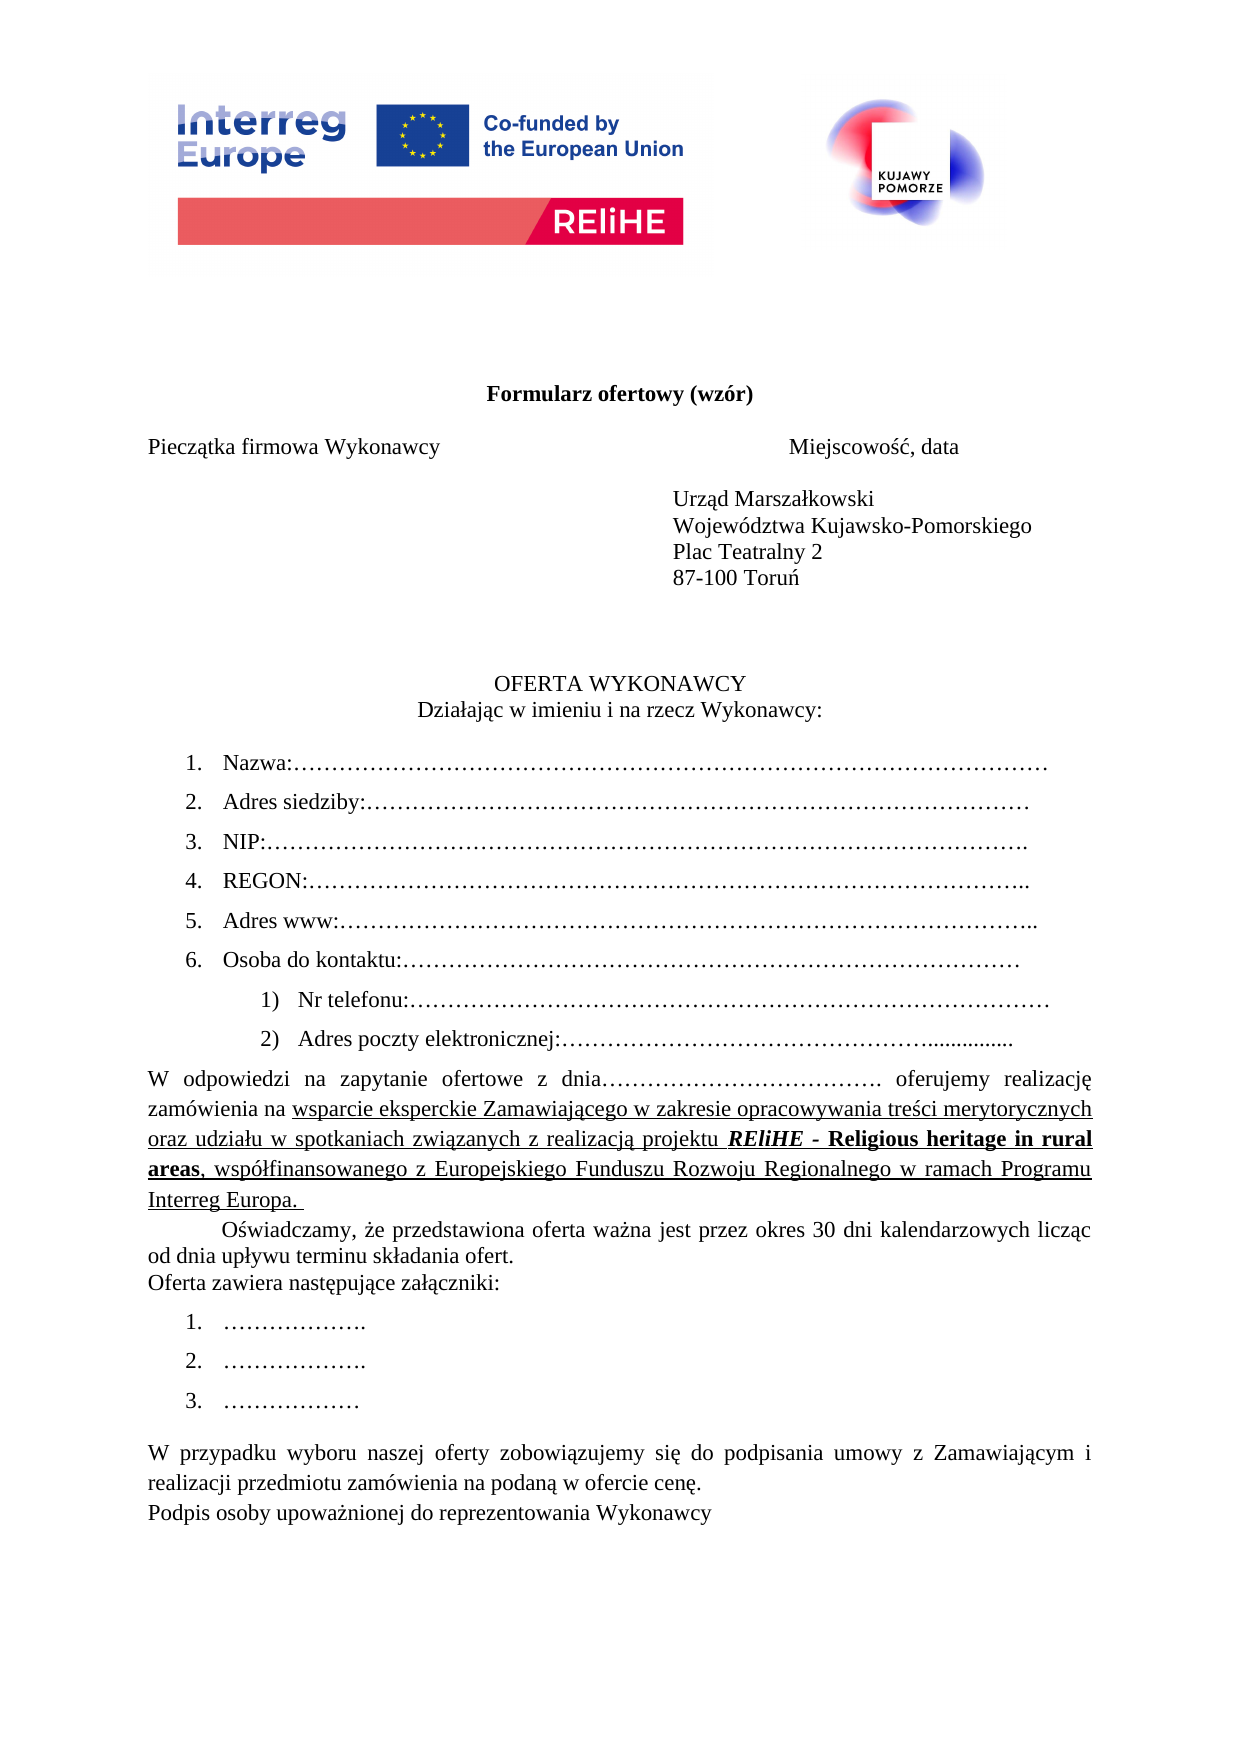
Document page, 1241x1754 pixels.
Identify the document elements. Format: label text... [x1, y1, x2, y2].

text W przypadku wyboru naszej oferty zobowiązujemy się do podpisania umowy z Zamawiającym i realizacji przedmiotu zamówienia na podaną w ofercie cenę. [148, 1439, 1093, 1496]
list Adres www:……………………………………………………………………………….. [185, 907, 1093, 933]
text Oferta zawiera następujące załączniki: [148, 1268, 1093, 1295]
picture [801, 74, 1008, 250]
list Adres poczty elektronicznej:…………………………………………............... [260, 1025, 1093, 1052]
text Pieczątka firmowa Wykonawcy Miejscowość, data [148, 433, 1093, 459]
text Plac Teatralny 2 [148, 538, 1093, 564]
text W odpowiedzi na zapytanie ofertowe z dnia………………………………. oferujemy realizację zamówienia na wsparcie eksperckie Zamawiającego w zakresie opracowywania treści merytorycznych oraz udziału w spotkaniach związanych z realizacją projektu REliHE - Religious heritage in rural areas, współfinansowanego z Europejskiego Funduszu Rozwoju Regionalnego w ramach Programu Interreg Europa. [147, 1065, 1093, 1148]
list ………………. [185, 1347, 1093, 1374]
text Podpis osoby upoważnionej do reprezentowania Wykonawcy [148, 1499, 1093, 1526]
text Działając w imieniu i na rzecz Wykonawcy: [148, 696, 1093, 723]
list Nazwa:……………………………………………………………………………………… [185, 749, 1093, 775]
list REGON:………………………………………………………………………………….. [185, 867, 1093, 894]
text 87-100 Toruń [148, 564, 1093, 591]
list Osoba do kontaktu:……………………………………………………………………… [185, 946, 1093, 973]
list ………………. [185, 1308, 1093, 1334]
text W odpowiedzi na zapytanie ofertowe z dnia………………………………. oferujemy realizację zamówienia na wsparcie eksperckie Zamawiającego w zakresie opracowywania treści merytorycznych oraz udziału w spotkaniach związanych z realizacją projektu REliHE - Religious heritage in rural areas, współfinansowanego z Europejskiego Funduszu Rozwoju Regionalnego w ramach Programu Interreg Europa. [147, 1149, 1093, 1212]
text Formularz ofertowy (wzór) [148, 380, 1093, 406]
list ……………… [185, 1387, 1093, 1413]
text Województwa Kujawsko-Pomorskiego [148, 512, 1093, 538]
list NIP:………………………………………………………………………………………. [185, 828, 1093, 854]
picture [147, 73, 714, 277]
text Oświadczamy, że przedstawiona oferta ważna jest przez okres 30 dni kalendarzowych licząc od dnia upływu terminu składania ofert. [148, 1216, 1093, 1268]
text OFERTA WYKONAWCY [148, 670, 1093, 696]
list Nr telefonu:………………………………………………………………………… [260, 986, 1093, 1012]
list Adres siedziby:…………………………………………………………………………… [185, 788, 1093, 815]
text Urząd Marszałkowski [148, 485, 1093, 512]
